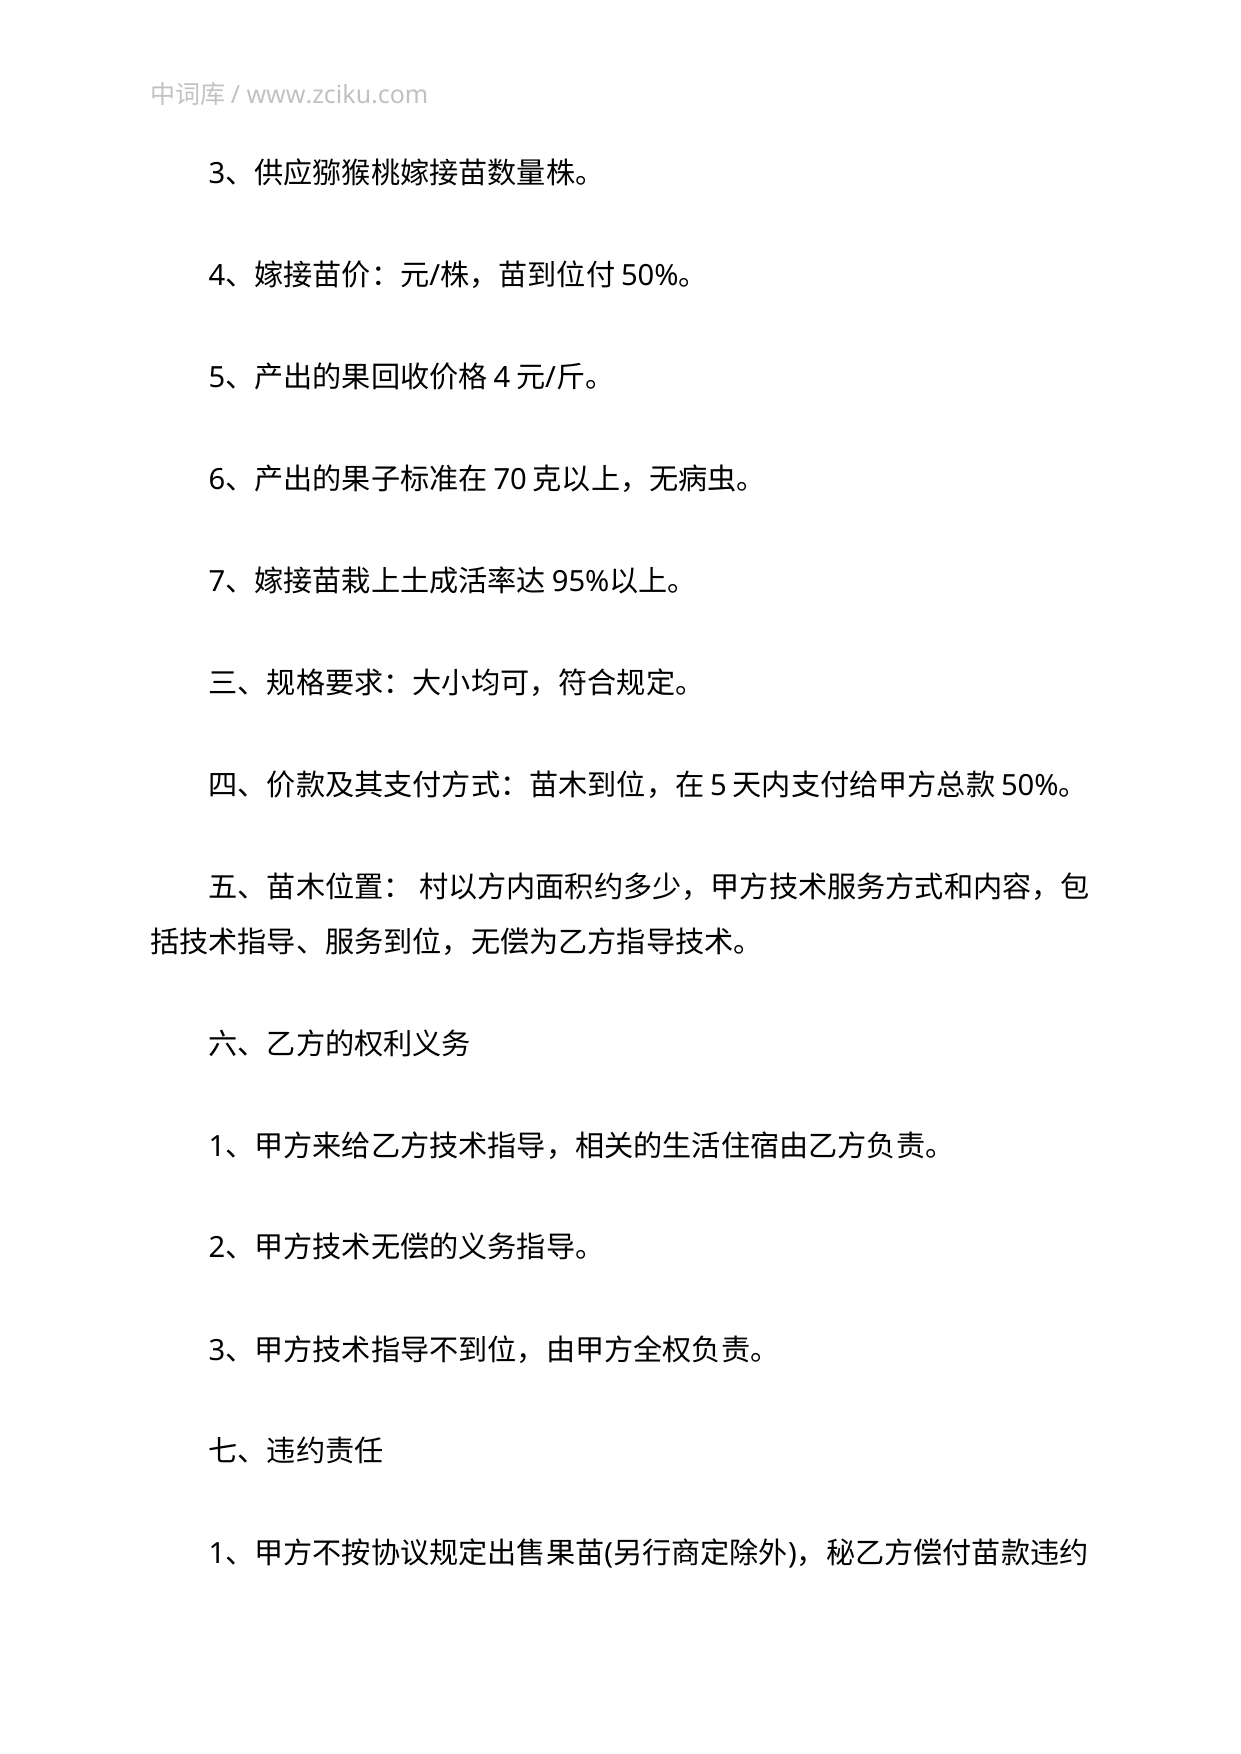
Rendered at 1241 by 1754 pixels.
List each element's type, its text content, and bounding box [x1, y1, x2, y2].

text 4、嫁接苗价：元/株，苗到位付50%。 [150, 252, 1090, 294]
text 四、价款及其支付方式：苗木到位，在5天内支付给甲方总款50%。 [150, 762, 1090, 804]
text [150, 1530, 1090, 1572]
text 六、乙方的权利义务 [150, 1020, 1090, 1063]
text 1、甲方来给乙方技术指导，相关的生活住宿由乙方负责。 [150, 1122, 1090, 1164]
text 3、供应猕猴桃嫁接苗数量株。 [150, 150, 1090, 192]
text 5、产出的果回收价格4元/斤。 [150, 354, 1090, 396]
text 三、规格要求：大小均可，符合规定。 [150, 660, 1090, 702]
text 五、苗木位置： 村以方内面积约多少，甲方技术服务方式和内容，包括技术指导、服务到位，无偿为乙方指导技术。 [150, 864, 1090, 961]
text 2、甲方技术无偿的义务指导。 [150, 1224, 1090, 1266]
text 七、违约责任 [150, 1428, 1090, 1470]
text 6、产出的果子标准在70克以上，无病虫。 [150, 456, 1090, 498]
text 3、甲方技术指导不到位，由甲方全权负责。 [150, 1326, 1090, 1368]
text 7、嫁接苗栽上土成活率达95%以上。 [150, 558, 1090, 600]
